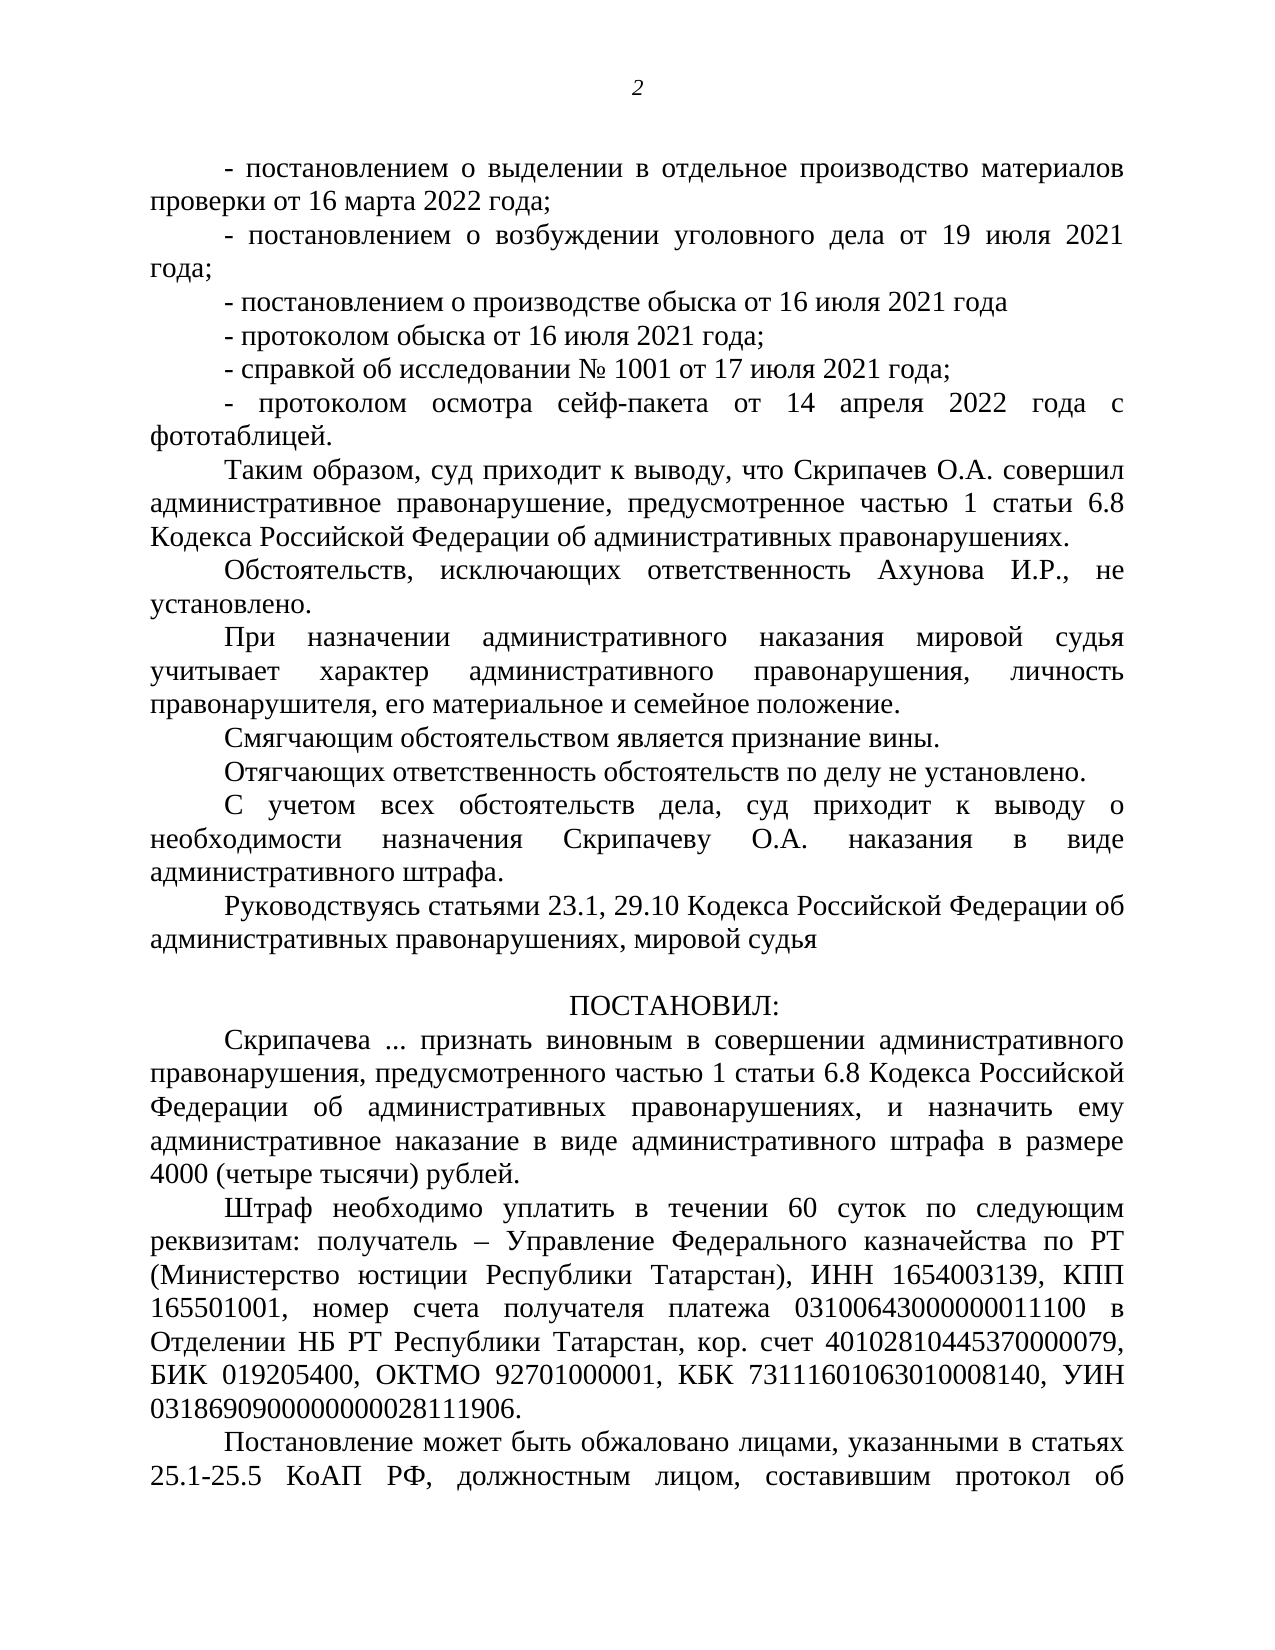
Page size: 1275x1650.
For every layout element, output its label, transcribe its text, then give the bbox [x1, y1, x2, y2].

text - протоколом обыска от 16 июля 2021 года; [150, 318, 1125, 351]
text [150, 1424, 1125, 1492]
text Обстоятельств, исключающих ответственность Ахунова И.Р., не установлено. [150, 552, 1125, 619]
text - постановлением о выделении в отдельное производство материалов проверки от 16 марта 2022 года; [150, 150, 1125, 217]
text - справкой об исследовании № 1001 от 17 июля 2021 года; [150, 351, 1125, 385]
text - протоколом осмотра сейф-пакета от 14 апреля 2022 года с фототаблицей. [150, 385, 1125, 452]
text ПОСТАНОВИЛ: [150, 988, 1125, 1022]
text Смягчающим обстоятельством является признание вины. [150, 720, 1125, 754]
text - постановлением о производстве обыска от 16 июля 2021 года [150, 284, 1125, 318]
text Руководствуясь статьями 23.1, 29.10 Кодекса Российской Федерации об административных правонарушениях, мировой судья [150, 888, 1125, 955]
text Отягчающих ответственность обстоятельств по делу не установлено. [150, 754, 1125, 787]
text Таким образом, суд приходит к выводу, что Скрипачев О.А. совершил административное правонарушение, предусмотренное частью 1 статьи 6.8 Кодекса Российской Федерации об административных правонарушениях. [150, 452, 1125, 552]
text При назначении административного наказания мировой судья учитывает характер административного правонарушения, личность правонарушителя, его материальное и семейное положение. [150, 619, 1125, 720]
text Штраф необходимо уплатить в течении 60 суток по следующим реквизитам: получатель – Управление Федерального казначейства по РТ (Министерство юстиции Республики Татарстан), ИНН 1654003139, КПП 165501001, номер счета получателя платежа 03100643000000011100 в Отделении НБ РТ Республики Татарстан, кор. счет 40102810445370000079, БИК 019205400, ОКТМО 92701000001, КБК 73111601063010008140, УИН 0318690900000000028111906. [150, 1190, 1125, 1424]
text С учетом всех обстоятельств дела, суд приходит к выводу о необходимости назначения Скрипачеву О.А. наказания в виде административного штрафа. [150, 787, 1125, 888]
text Скрипачева ... признать виновным в совершении административного правонарушения, предусмотренного частью 1 статьи 6.8 Кодекса Российской Федерации об административных правонарушениях, и назначить ему административное наказание в виде административного штрафа в размере 4000 (четыре тысячи) рублей. [150, 1022, 1125, 1190]
text - постановлением о возбуждении уголовного дела от 19 июля 2021 года; [150, 217, 1125, 284]
